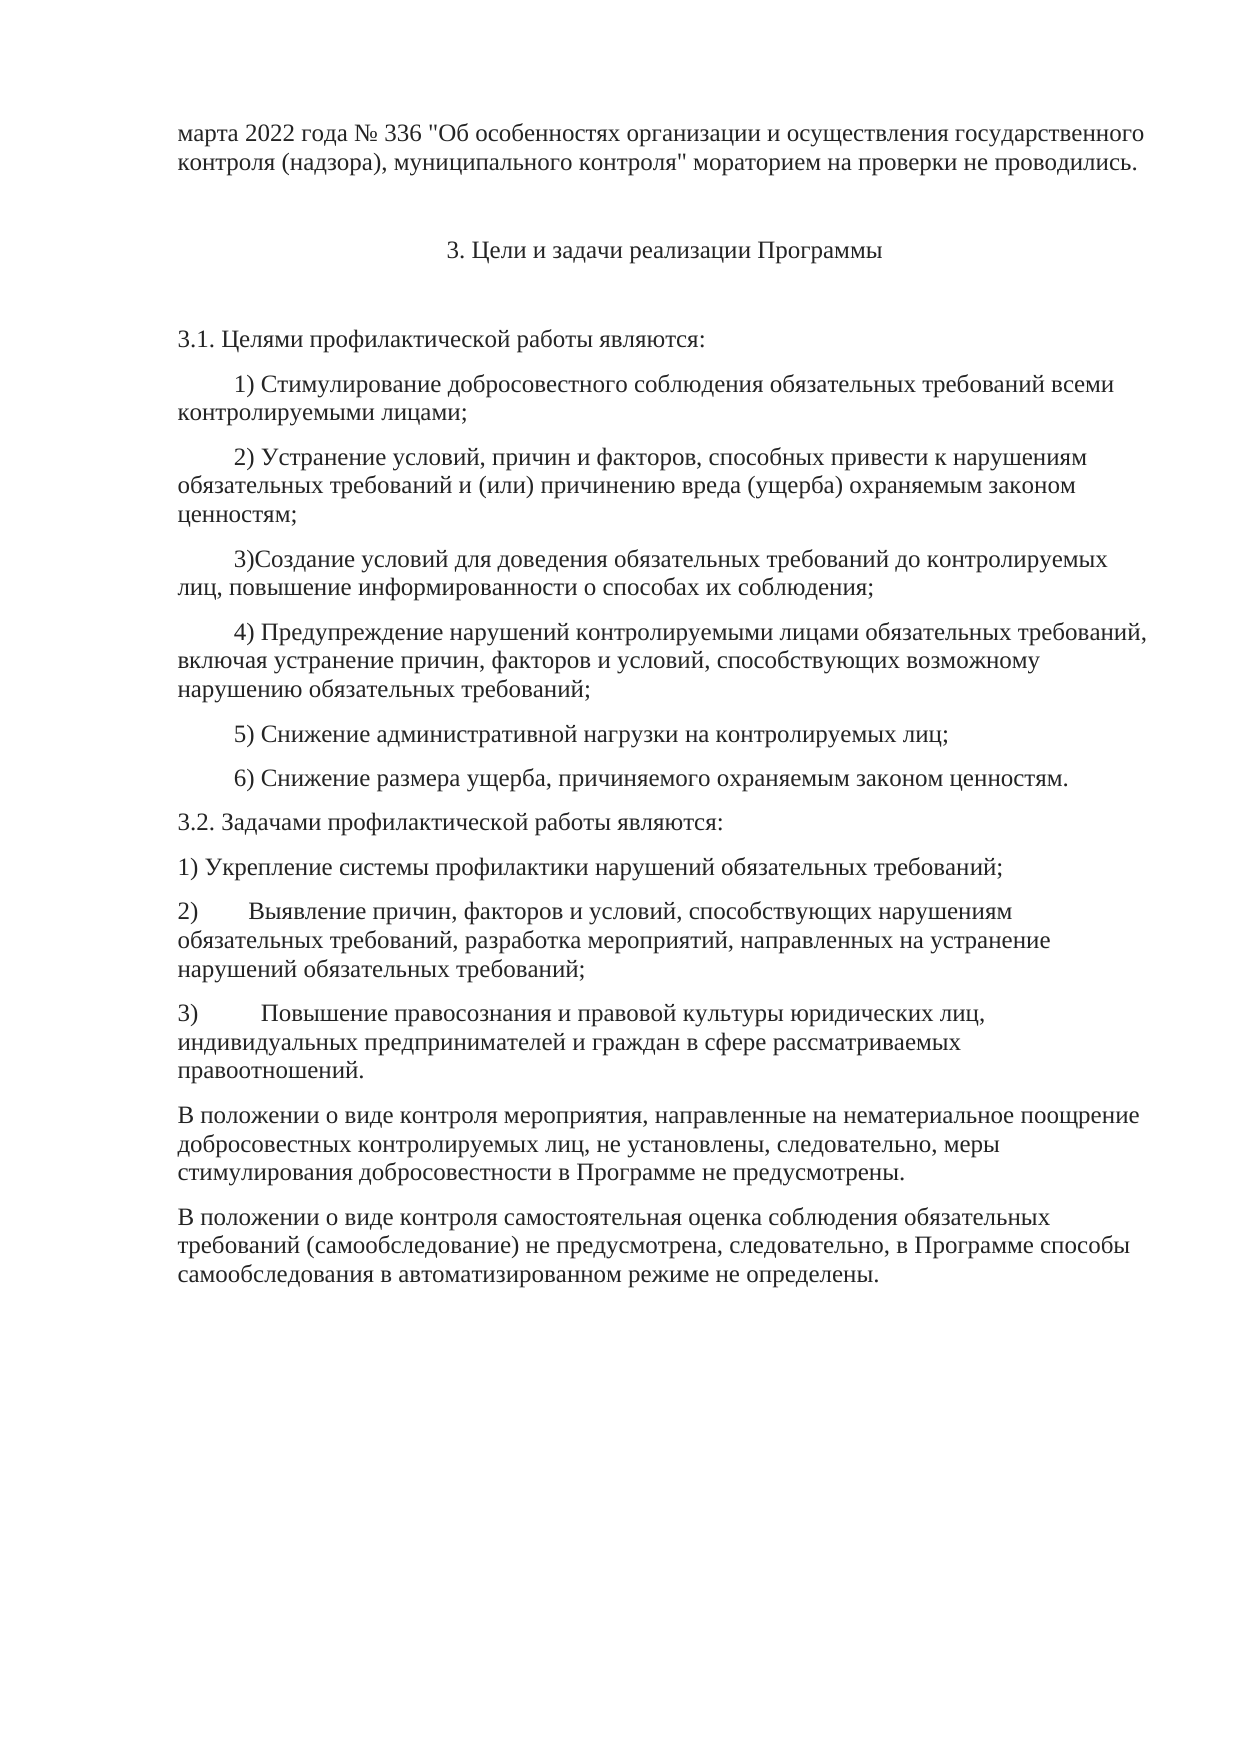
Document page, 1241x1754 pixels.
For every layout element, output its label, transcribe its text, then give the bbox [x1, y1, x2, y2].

text 3)Создание условий для доведения обязательных требований до контролируемых лиц, повышение информированности о способах их соблюдения; [177, 544, 1152, 601]
text 3. Цели и задачи реализации Программы [177, 236, 1152, 264]
text 3.2. Задачами профилактической работы являются: [177, 807, 1152, 836]
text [177, 118, 1152, 176]
text 5) Снижение административной нагрузки на контролируемых лиц; [177, 719, 1152, 747]
text В положении о виде контроля мероприятия, направленные на нематериальное поощрение добросовестных контролируемых лиц, не установлены, следовательно, меры стимулирования добросовестности в Программе не предусмотрены. [177, 1100, 1152, 1186]
text 6) Снижение размера ущерба, причиняемого охраняемым законом ценностям. [177, 763, 1152, 792]
text 1) Стимулирование добросовестного соблюдения обязательных требований всеми контролируемыми лицами; [177, 369, 1152, 426]
text 2) Устранение условий, причин и факторов, способных привести к нарушениям обязательных требований и (или) причинению вреда (ущерба) охраняемым законом ценностям; [177, 442, 1152, 528]
text 3.1. Целями профилактической работы являются: [177, 324, 1152, 353]
text 2) Выявление причин, факторов и условий, способствующих нарушениям обязательных требований, разработка мероприятий, направленных на устранение нарушений обязательных требований; [177, 896, 1152, 982]
text 4) Предупреждение нарушений контролируемыми лицами обязательных требований, включая устранение причин, факторов и условий, способствующих возможному нарушению обязательных требований; [177, 617, 1152, 703]
text 3) Повышение правосознания и правовой культуры юридических лиц, индивидуальных предпринимателей и граждан в сфере рассматриваемых правоотношений. [177, 998, 1152, 1084]
text 1) Укрепление системы профилактики нарушений обязательных требований; [177, 852, 1152, 881]
text В положении о виде контроля самостоятельная оценка соблюдения обязательных требований (самообследование) не предусмотрена, следовательно, в Программе способы самообследования в автоматизированном режиме не определены. [177, 1202, 1152, 1288]
